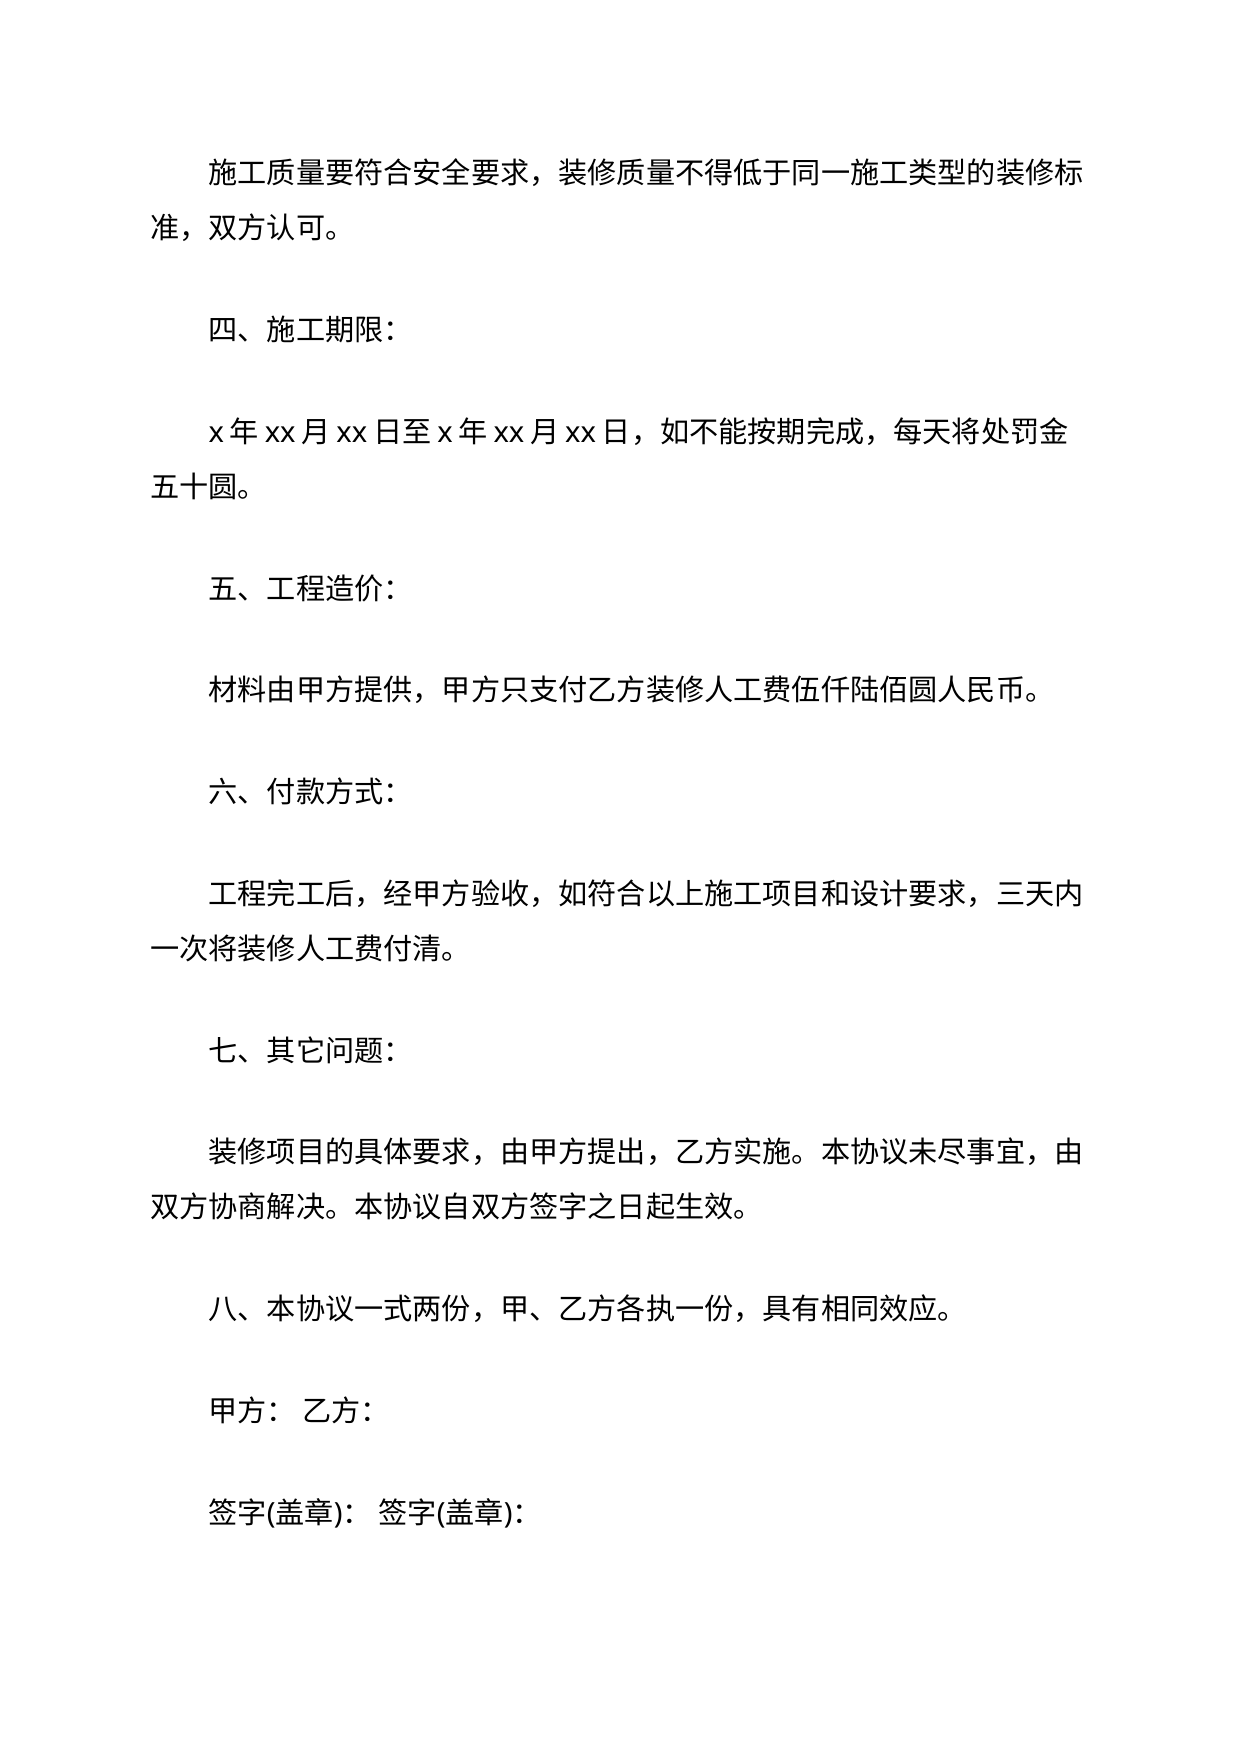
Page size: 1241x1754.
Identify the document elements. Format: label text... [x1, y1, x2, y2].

text 材料由甲方提供，甲方只支付乙方装修人工费伍仟陆佰圆人民币。 [150, 667, 1090, 709]
text 装修项目的具体要求，由甲方提出，乙方实施。本协议未尽事宜，由双方协商解决。本协议自双方签字之日起生效。 [150, 1129, 1090, 1226]
text 工程完工后，经甲方验收，如符合以上施工项目和设计要求，三天内一次将装修人工费付清。 [150, 871, 1090, 968]
text 四、施工期限： [150, 307, 1090, 349]
text 施工质量要符合安全要求，装修质量不得低于同一施工类型的装修标准，双方认可。 [150, 150, 1090, 247]
text 六、付款方式： [150, 769, 1090, 811]
text 七、其它问题： [150, 1027, 1090, 1069]
text 签字(盖章)： 签字(盖章)： [150, 1489, 1090, 1532]
text 甲方： 乙方： [150, 1387, 1090, 1430]
text 五、工程造价： [150, 565, 1090, 607]
text 八、本协议一式两份，甲、乙方各执一份，具有相同效应。 [150, 1286, 1090, 1328]
text x年xx月xx日至x年xx月xx日，如不能按期完成，每天将处罚金五十圆。 [150, 408, 1090, 506]
